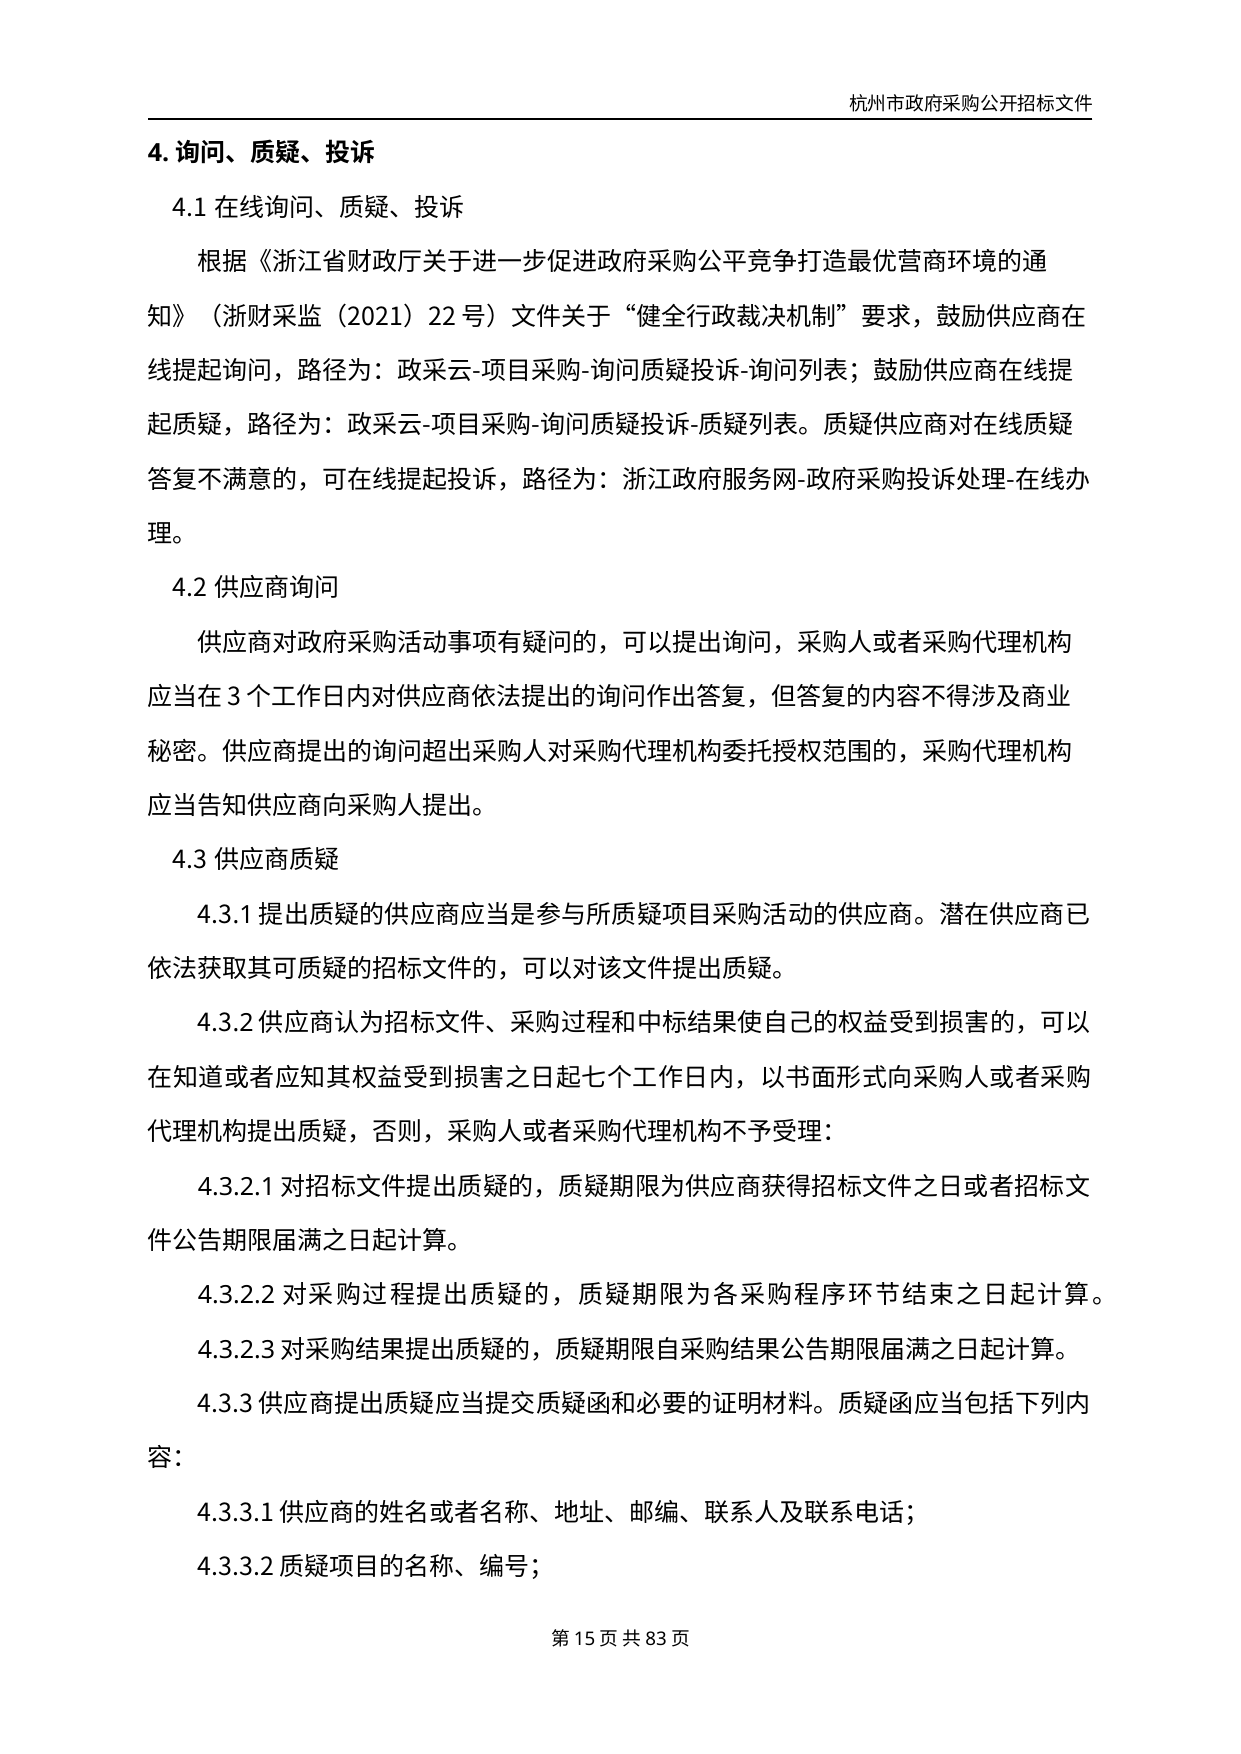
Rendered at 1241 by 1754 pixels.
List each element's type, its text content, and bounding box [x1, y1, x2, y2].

text 4.3.2.1对招标文件提出质疑的，质疑期限为供应商获得招标文件之日或者招标文件公告期限届满之日起计算。 [148, 1166, 1092, 1257]
text 4.2 供应商询问 [148, 568, 1092, 604]
text 4.3 供应商质疑 [148, 840, 1092, 876]
text 供应商对政府采购活动事项有疑问的，可以提出询问，采购人或者采购代理机构应当在3个工作日内对供应商依法提出的询问作出答复，但答复的内容不得涉及商业秘密。供应商提出的询问超出采购人对采购代理机构委托授权范围的，采购代理机构应当告知供应商向采购人提出。 [148, 622, 1092, 822]
text 4.3.3.2质疑项目的名称、编号； [198, 1547, 1092, 1583]
text 4.3.3供应商提出质疑应当提交质疑函和必要的证明材料。质疑函应当包括下列内容： [148, 1383, 1092, 1474]
text 4.3.2供应商认为招标文件、采购过程和中标结果使自己的权益受到损害的，可以在知道或者应知其权益受到损害之日起七个工作日内，以书面形式向采购人或者采购代理机构提出质疑，否则，采购人或者采购代理机构不予受理： [148, 1003, 1092, 1148]
text 根据《浙江省财政厅关于进一步促进政府采购公平竞争打造最优营商环境的通知》（浙财采监（2021）22号）文件关于“健全行政裁决机制”要求，鼓励供应商在线提起询问，路径为：政采云-项目采购-询问质疑投诉-询问列表；鼓励供应商在线提起质疑，路径为：政采云-项目采购-询问质疑投诉-质疑列表。质疑供应商对在线质疑答复不满意的，可在线提起投诉，路径为：浙江政府服务网-政府采购投诉处理-在线办理。 [148, 242, 1092, 550]
text 4.1 在线询问、质疑、投诉 [148, 187, 1092, 223]
text 4.3.1提出质疑的供应商应当是参与所质疑项目采购活动的供应商。潜在供应商已依法获取其可质疑的招标文件的，可以对该文件提出质疑。 [148, 894, 1092, 985]
text 4. 询问、质疑、投诉 [148, 133, 1092, 169]
text 4.3.3.1供应商的姓名或者名称、地址、邮编、联系人及联系电话； [198, 1492, 1092, 1528]
text 4.3.2.2对采购过程提出质疑的，质疑期限为各采购程序环节结束之日起计算。4.3.2.3对采购结果提出质疑的，质疑期限自采购结果公告期限届满之日起计算。 [198, 1275, 1092, 1365]
